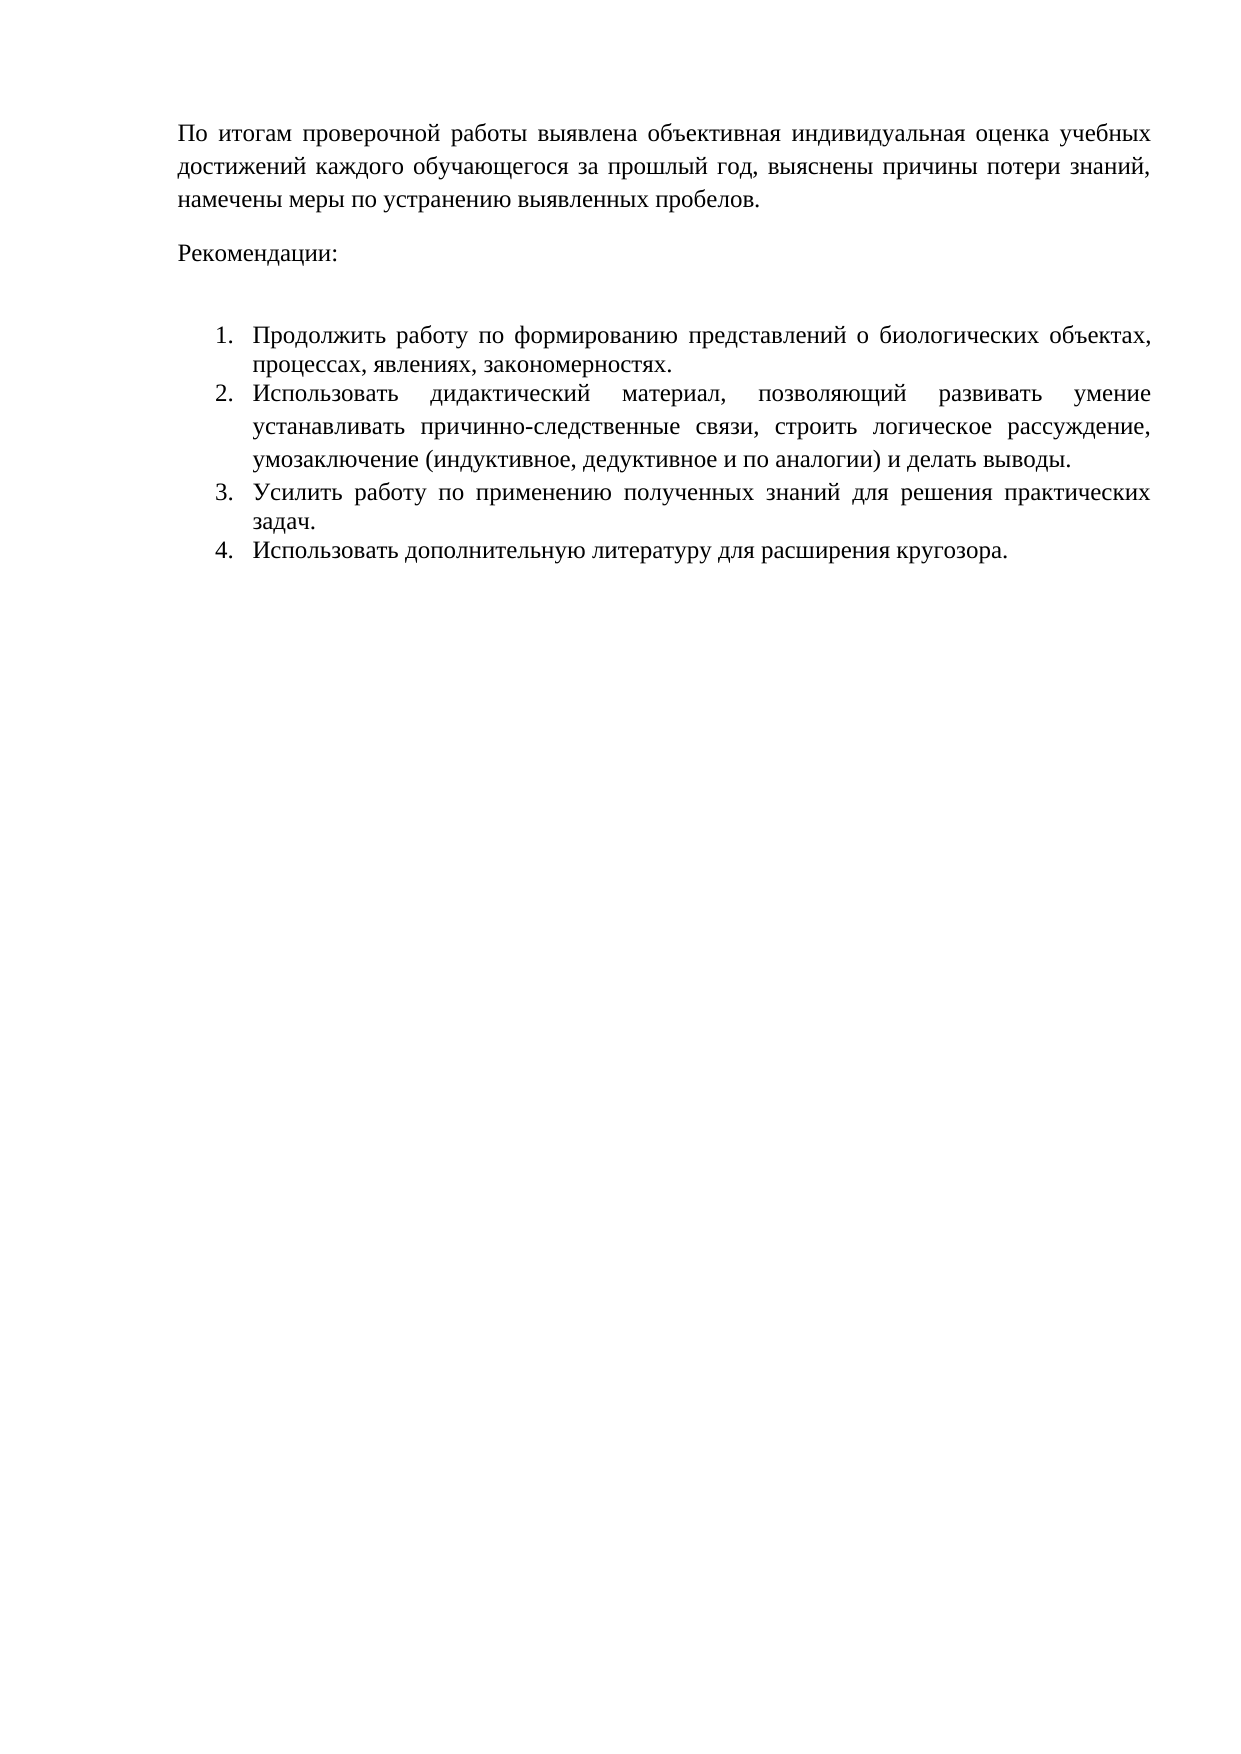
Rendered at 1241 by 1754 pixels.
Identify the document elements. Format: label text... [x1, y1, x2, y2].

list Продолжить работу по формированию представлений о биологических объектах, процессах, явлениях, закономерностях. [215, 321, 1152, 378]
text По итогам проверочной работы выявлена объективная индивидуальная оценка учебных достижений каждого обучающегося за прошлый год, выяснены причины потери знаний, намечены меры по устранению выявленных пробелов. [177, 118, 1152, 213]
text Рекомендации: [177, 238, 1152, 267]
list Усилить работу по применению полученных знаний для решения практических задач. [215, 477, 1152, 535]
list Использовать дополнительную литературу для расширения кругозора. [215, 535, 1152, 563]
list Использовать дидактический материал, позволяющий развивать умение устанавливать причинно-следственные связи, строить логическое рассуждение, умозаключение (индуктивное, дедуктивное и по аналогии) и делать выводы. [215, 378, 1152, 473]
